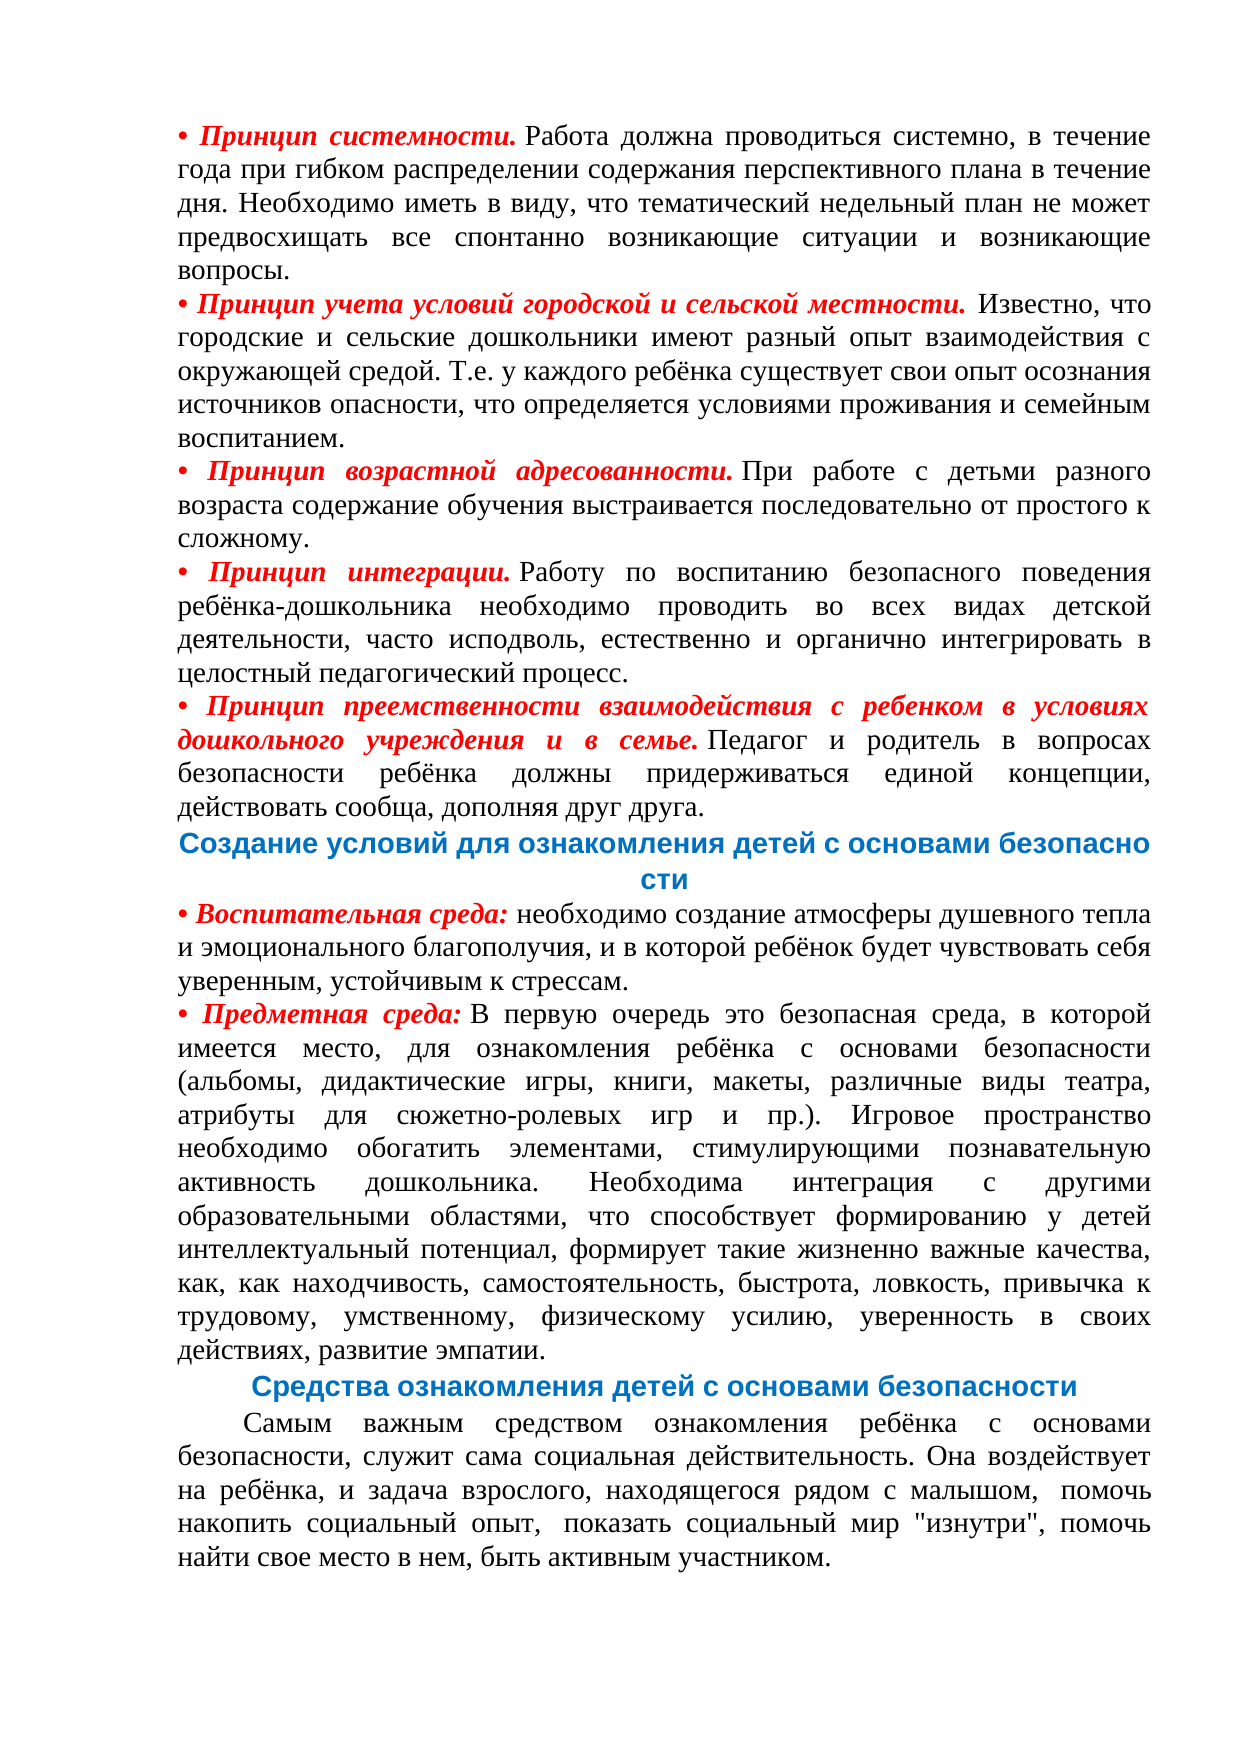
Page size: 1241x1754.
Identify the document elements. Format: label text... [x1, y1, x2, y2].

text • Принцип возрастной адресованности. При работе с детьми разного возраста содержание обучения выстраивается последовательно от простого к сложному. [177, 453, 1152, 554]
text • Принцип системности. Работа должна проводиться системно, в течение года при гибком распределении содержания перспективного плана в течение дня. Необходимо иметь в виду, что тематический недельный план не может предвосхищать все спонтанно возникающие ситуации и возникающие вопросы. [177, 118, 1152, 286]
text Самым важным средством ознакомления ребёнка с основами безопасности, служит сама социальная действительность. Она воздействует на ребёнка, и задача взрослого, находящегося рядом с малышом, помочь накопить социальный опыт, показать социальный мир "изнутри", помочь найти свое место в нем, быть активным участником. [177, 1405, 1152, 1573]
text • Принцип преемственности взаимодействия с ребенком в условиях дошкольного учреждения и в семье. Педагог и родитель в вопросах безопасности ребёнка должны придерживаться единой концепции, действовать сообща, дополняя друг друга. [177, 688, 1152, 822]
text • Предметная среда: В первую очередь это безопасная среда, в которой имеется место, для ознакомления ребёнка с основами безопасности (альбомы, дидактические игры, книги, макеты, различные виды театра, атрибуты для сюжетно-ролевых игр и пр.). Игровое пространство необходимо обогатить элементами, стимулирующими познавательную активность дошкольника. Необходима интеграция с другими образовательными областями, что способствует формированию у детей интеллектуальный потенциал, формирует такие жизненно важные качества, как, как находчивость, самостоятельность, быстрота, ловкость, привычка к трудовому, умственному, физическому усилию, уверенность в своих действиях, развитие эмпатии. [177, 996, 1152, 1365]
text • Принцип учета условий городской и сельской местности. Известно, что городские и сельские дошкольники имеют разный опыт взаимодействия с окружающей средой. Т.е. у каждого ребёнка существует свои опыт осознания источников опасности, что определяется условиями проживания и семейным воспитанием. [177, 286, 1152, 453]
text • Воспитательная среда: необходимо создание атмосферы душевного тепла и эмоционального благополучия, и в которой ребёнок будет чувствовать себя уверенным, устойчивым к стрессам. [177, 896, 1152, 996]
text Средства ознакомления детей с основами безопасности [177, 1365, 1152, 1405]
text Создание условий для ознакомления детей с основами безопасности [177, 822, 1152, 896]
text • Принцип интеграции. Работу по воспитанию безопасного поведения ребёнка-дошкольника необходимо проводить во всех видах детской деятельности, часто исподволь, естественно и органично интегрировать в целостный педагогический процесс. [177, 554, 1152, 688]
